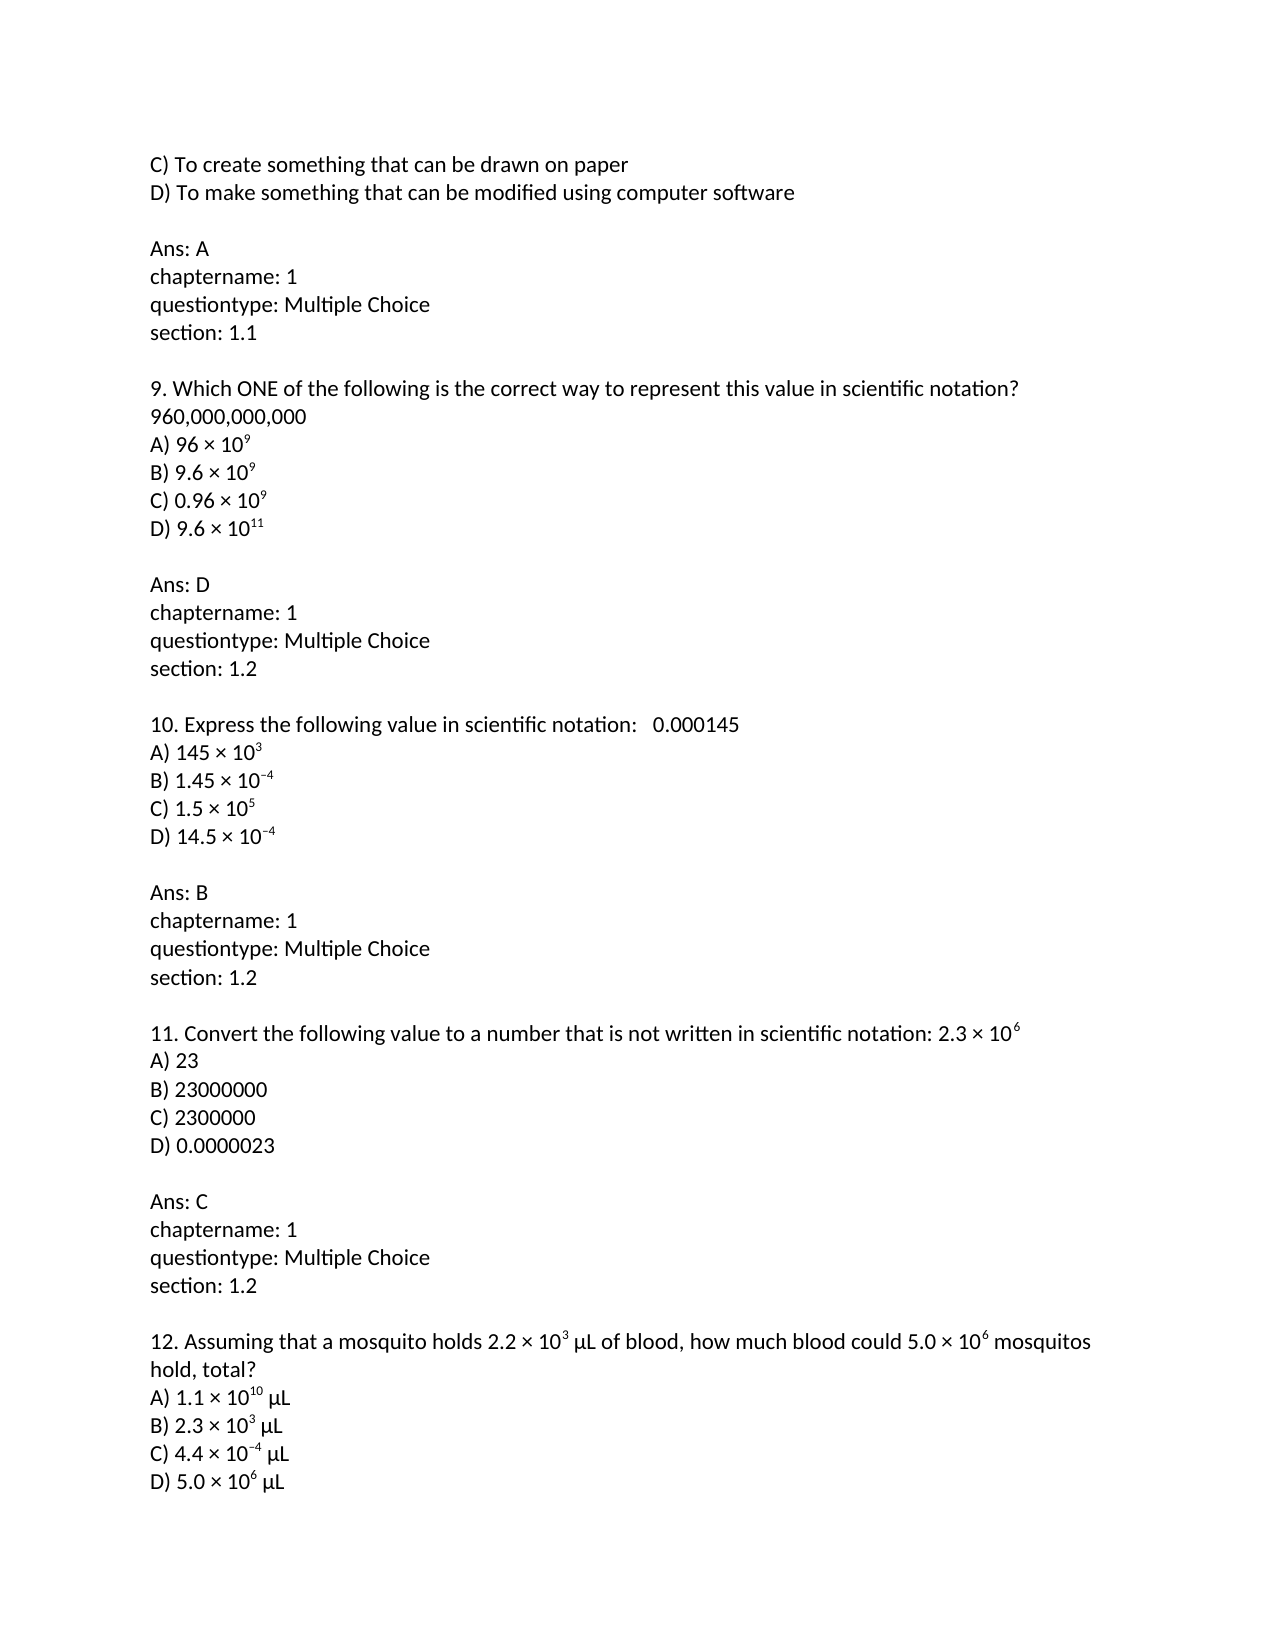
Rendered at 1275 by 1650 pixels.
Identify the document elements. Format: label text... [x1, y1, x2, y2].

text chaptername: 1 [150, 598, 1125, 626]
text section: 1.2 [150, 1271, 1125, 1299]
text chaptername: 1 [150, 907, 1125, 934]
text A) 1.1 × 1010 µL [150, 1383, 1125, 1411]
text B) 2.3 × 103 µL [150, 1411, 1125, 1439]
text questiontype: Multiple Choice [150, 934, 1125, 963]
text Ans: C [150, 1187, 1125, 1215]
text D) 9.6 × 1011 [150, 514, 1125, 542]
text D) To make something that can be modified using computer software [150, 178, 1125, 206]
text chaptername: 1 [150, 1215, 1125, 1243]
text questiontype: Multiple Choice [150, 626, 1125, 654]
text section: 1.2 [150, 654, 1125, 682]
text 11. Convert the following value to a number that is not written in scientific notation: 2.3 × 106 [150, 1019, 1125, 1047]
text C) 0.96 × 109 [150, 486, 1125, 514]
text 9. Which ONE of the following is the correct way to represent this value in scientific notation? 960,000,000,000 [150, 374, 1125, 430]
text C) 1.5 × 105 [150, 794, 1125, 822]
text section: 1.2 [150, 963, 1125, 991]
text 12. Assuming that a mosquito holds 2.2 × 103 µL of blood, how much blood could 5.0 × 106 mosquitos hold, total? [150, 1327, 1125, 1383]
text A) 96 × 109 [150, 430, 1125, 458]
text B) 23000000 [150, 1075, 1125, 1103]
text Ans: A chaptername: 1 questiontype: Multiple Choice section: 1.1 [150, 234, 1125, 346]
text A) 145 × 103 [150, 738, 1125, 766]
text B) 9.6 × 109 [150, 458, 1125, 486]
text D) 0.0000023 [150, 1131, 1125, 1159]
text C) 2300000 [150, 1103, 1125, 1131]
text 10. Express the following value in scientific notation: 0.000145 [150, 710, 1125, 738]
text Ans: D [150, 570, 1125, 598]
text B) 1.45 × 10–4 [150, 766, 1125, 794]
text D) 5.0 × 106 µL [150, 1467, 1125, 1495]
text C) To create something that can be drawn on paper [150, 150, 1125, 178]
text Ans: B [150, 878, 1125, 907]
text C) 4.4 × 10–4 µL [150, 1439, 1125, 1467]
text questiontype: Multiple Choice [150, 1243, 1125, 1271]
text A) 23 [150, 1047, 1125, 1075]
text D) 14.5 × 10–4 [150, 822, 1125, 851]
